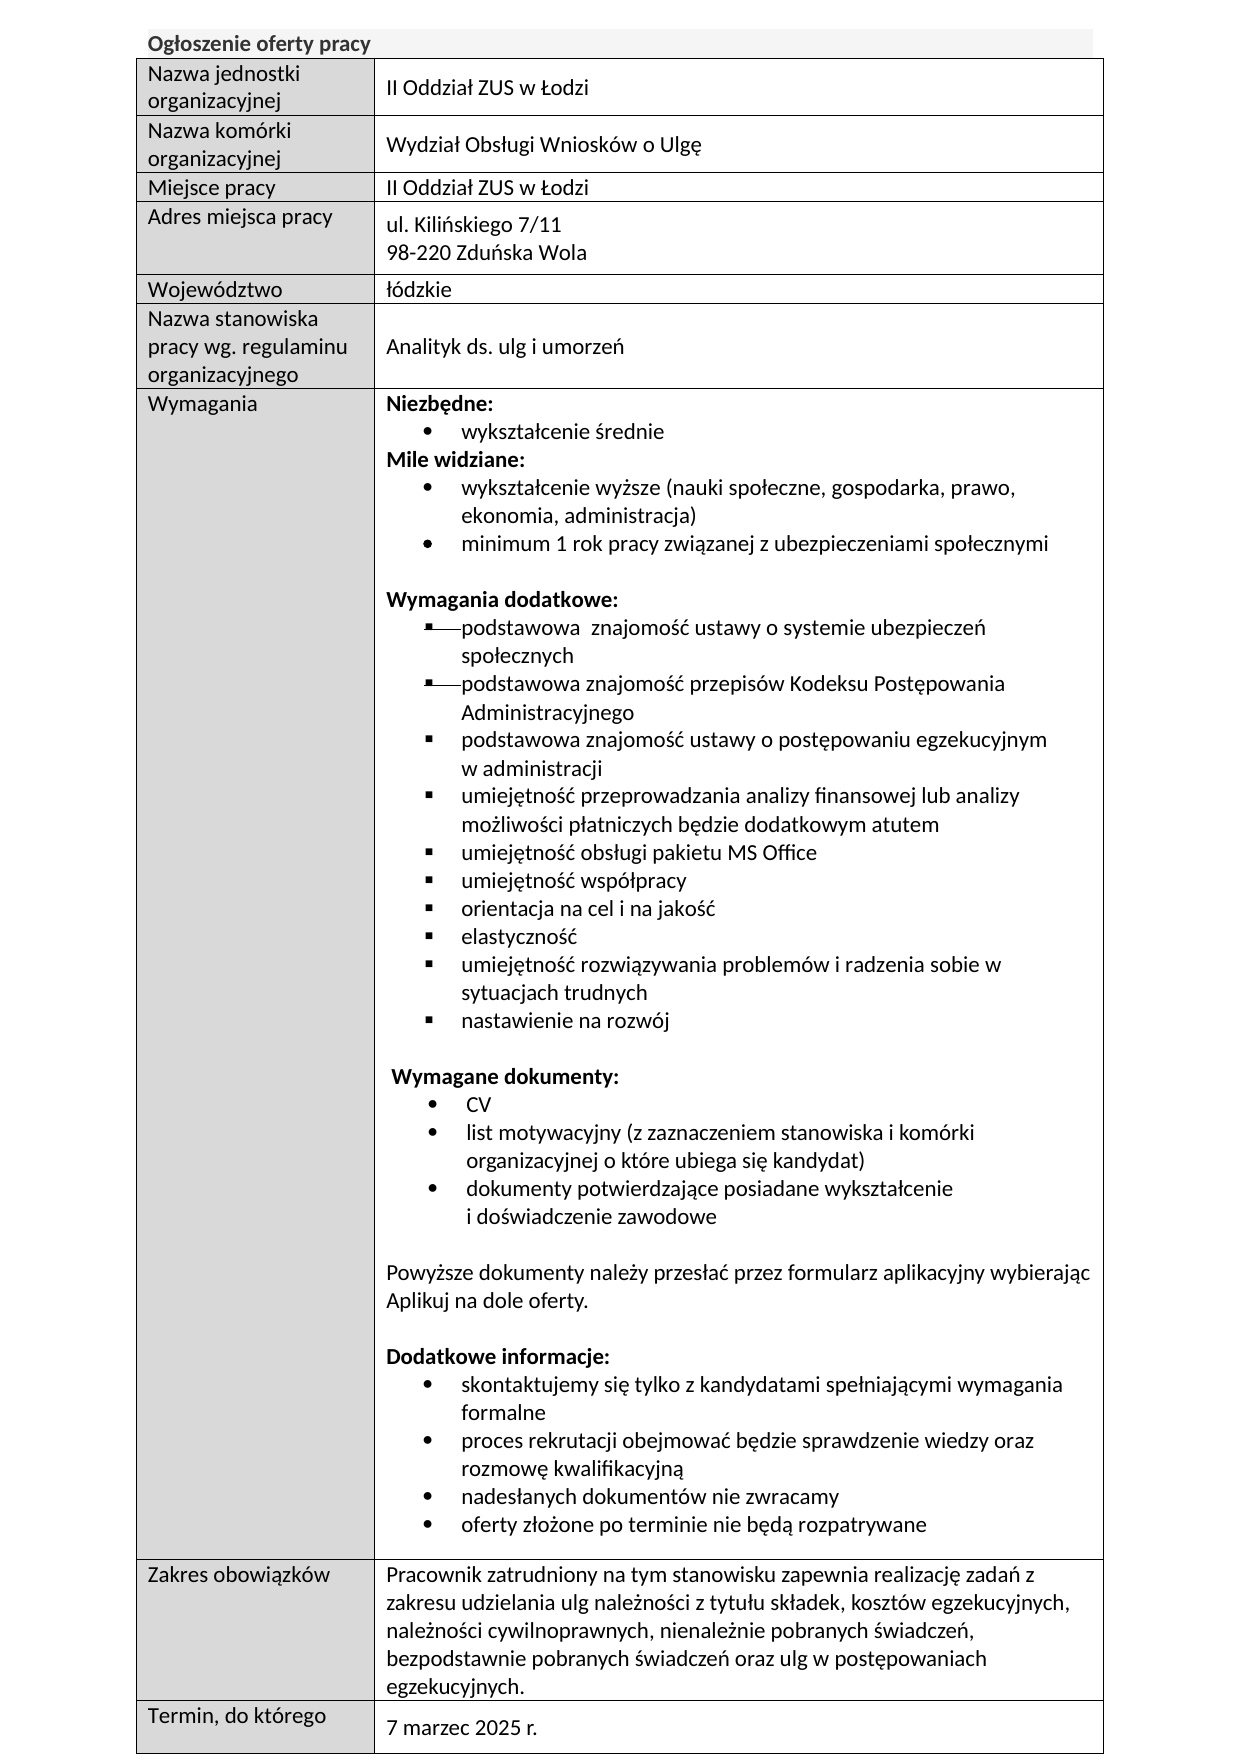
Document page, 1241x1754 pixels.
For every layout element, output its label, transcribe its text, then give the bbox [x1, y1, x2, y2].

table_cell II Oddział ZUS w Łodzi [375, 173, 1103, 201]
table_cell Adres miejsca pracy [137, 202, 374, 274]
table_cell Zakres obowiązków [137, 1560, 374, 1700]
table_cell Wymagania [137, 389, 374, 1559]
table_cell Niezbędne: wykształcenie średnie Mile widziane: wykształcenie wyższe (nauki społeczne, gospodarka, prawo, ekonomia, administracja) minimum 1 rok pracy związanej z ubezpieczeniami społecznymi Wymagania dodatkowe: podstawowa znajomość ustawy o systemie ubezpieczeń społecznych podstawowa znajomość przepisów Kodeksu Postępowania Administracyjnego podstawowa znajomość ustawy o postępowaniu egzekucyjnym w administracji umiejętność przeprowadzania analizy finansowej lub analizy możliwości płatniczych będzie dodatkowym atutem umiejętność obsługi pakietu MS Office umiejętność współpracy orientacja na cel i na jakość elastyczność umiejętność rozwiązywania problemów i radzenia sobie w sytuacjach trudnych nastawienie na rozwój Wymagane dokumenty: CV list motywacyjny (z zaznaczeniem stanowiska i komórki organizacyjnej o które ubiega się kandydat) dokumenty potwierdzające posiadane wykształcenie i doświadczenie zawodowe Powyższe dokumenty należy przesłać przez formularz aplikacyjny wybierając Aplikuj na dole oferty. Dodatkowe informacje: skontaktujemy się tylko z kandydatami spełniającymi wymagania formalne proces rekrutacji obejmować będzie sprawdzenie wiedzy oraz rozmowę kwalifikacyjną nadesłanych dokumentów nie zwracamy oferty złożone po terminie nie będą rozpatrywane [375, 389, 1103, 1559]
table_cell Wydział Obsługi Wniosków o Ulgę [375, 116, 1103, 172]
table_cell Pracownik zatrudniony na tym stanowisku zapewnia realizację zadań z zakresu udzielania ulg należności z tytułu składek, kosztów egzekucyjnych, należności cywilnoprawnych, nienależnie pobranych świadczeń, bezpodstawnie pobranych świadczeń oraz ulg w postępowaniach egzekucyjnych. [375, 1560, 1103, 1700]
table_cell Województwo [137, 275, 374, 303]
table_header II Oddział ZUS w Łodzi [375, 59, 1103, 115]
table_cell ul. Kilińskiego 7/11 98-220 Zduńska Wola [375, 202, 1103, 274]
text Ogłoszenie oferty pracy [148, 29, 1093, 58]
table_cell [137, 1701, 374, 1753]
table_cell Analityk ds. ulg i umorzeń [375, 304, 1103, 388]
table_cell 7 marzec 2025 r. [375, 1701, 1103, 1753]
table_header Nazwa jednostki organizacyjnej [137, 59, 374, 115]
table_cell łódzkie [375, 275, 1103, 303]
table_cell Miejsce pracy [137, 173, 374, 201]
table_cell Nazwa stanowiska pracy wg. regulaminu organizacyjnego [137, 304, 374, 388]
table_cell Nazwa komórki organizacyjnej [137, 116, 374, 172]
